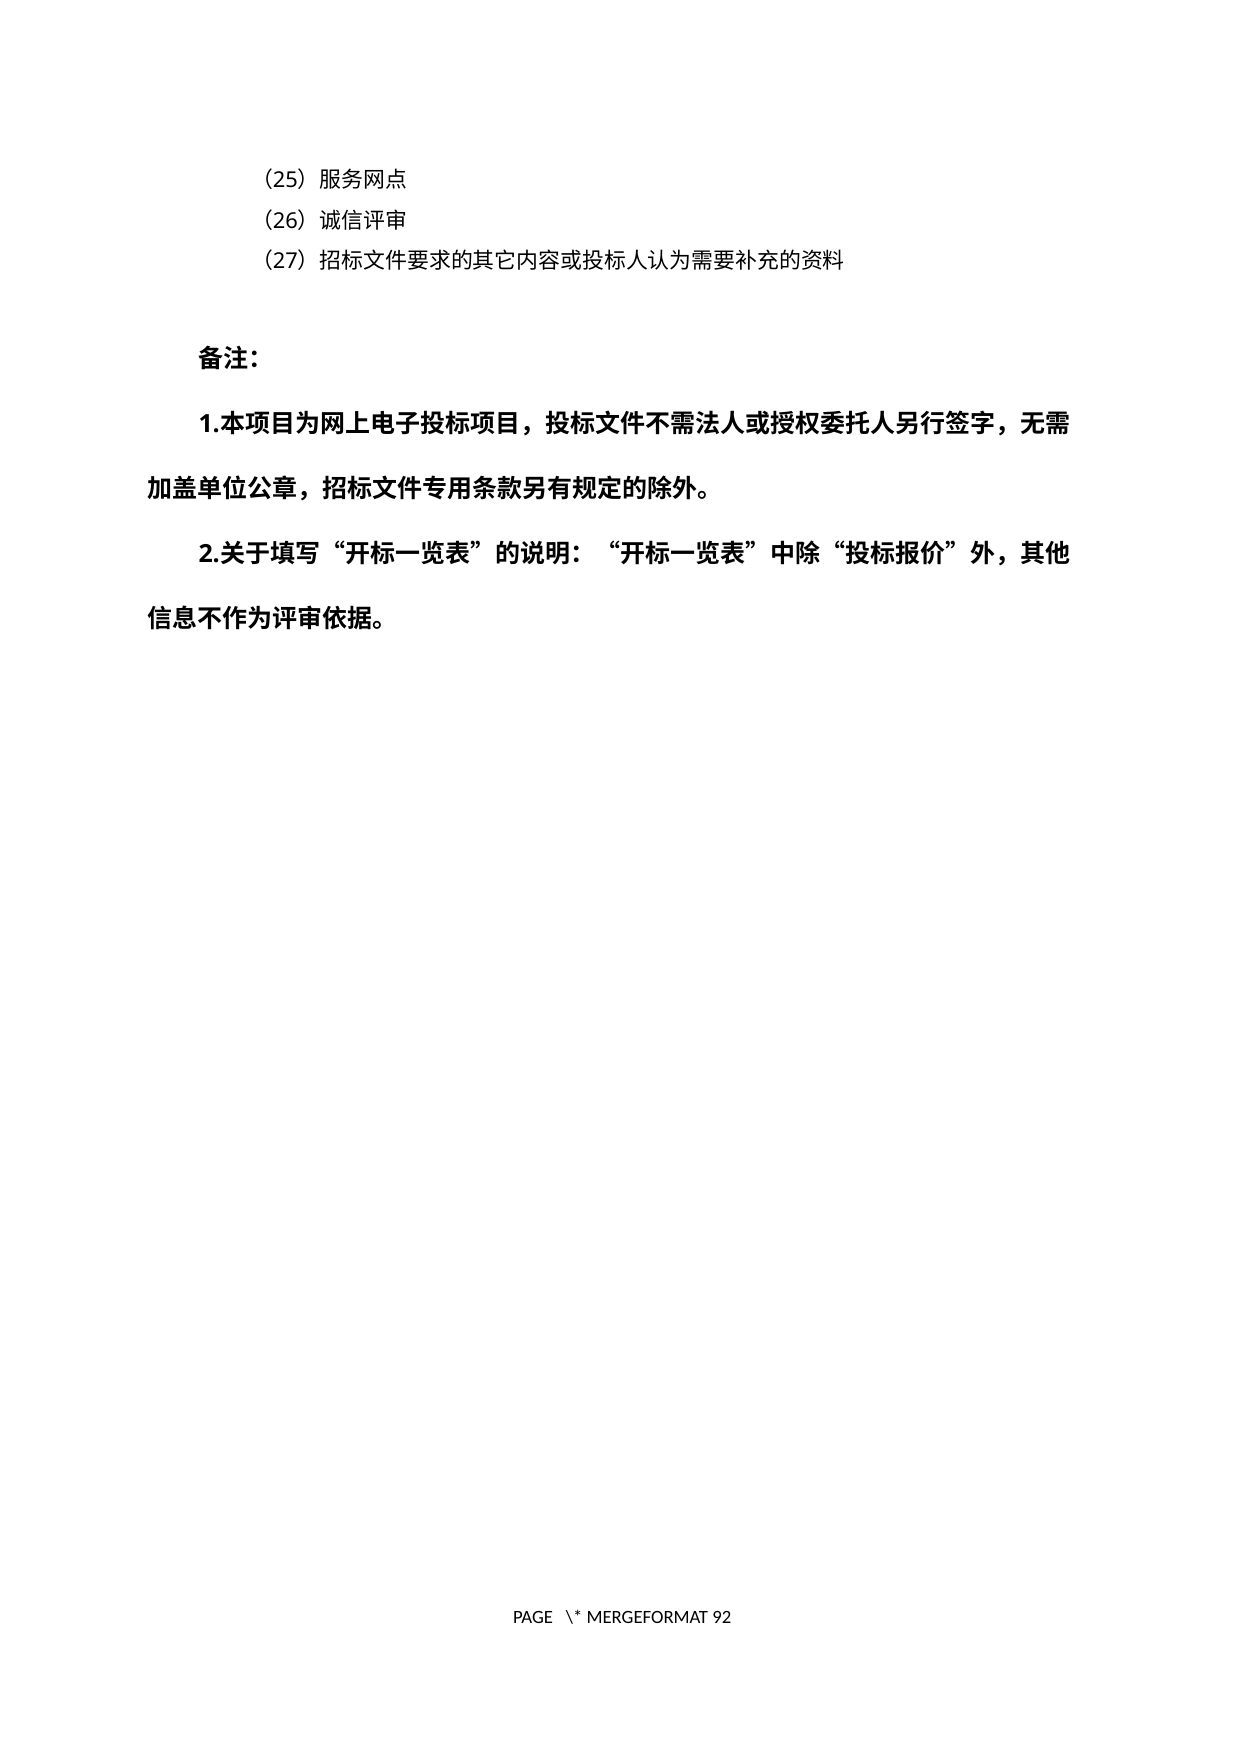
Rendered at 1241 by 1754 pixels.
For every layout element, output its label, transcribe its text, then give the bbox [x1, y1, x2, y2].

text 备注： [148, 324, 1093, 389]
text 2.关于填写“开标一览表”的说明：“开标一览表”中除“投标报价”外，其他信息不作为评审依据。 [148, 519, 1093, 649]
text （25）服务网点 [148, 162, 1093, 194]
text （26）诚信评审 [148, 203, 1093, 235]
text 1.本项目为网上电子投标项目，投标文件不需法人或授权委托人另行签字，无需加盖单位公章，招标文件专用条款另有规定的除外。 [148, 389, 1093, 519]
text （27）招标文件要求的其它内容或投标人认为需要补充的资料 [148, 243, 1093, 276]
